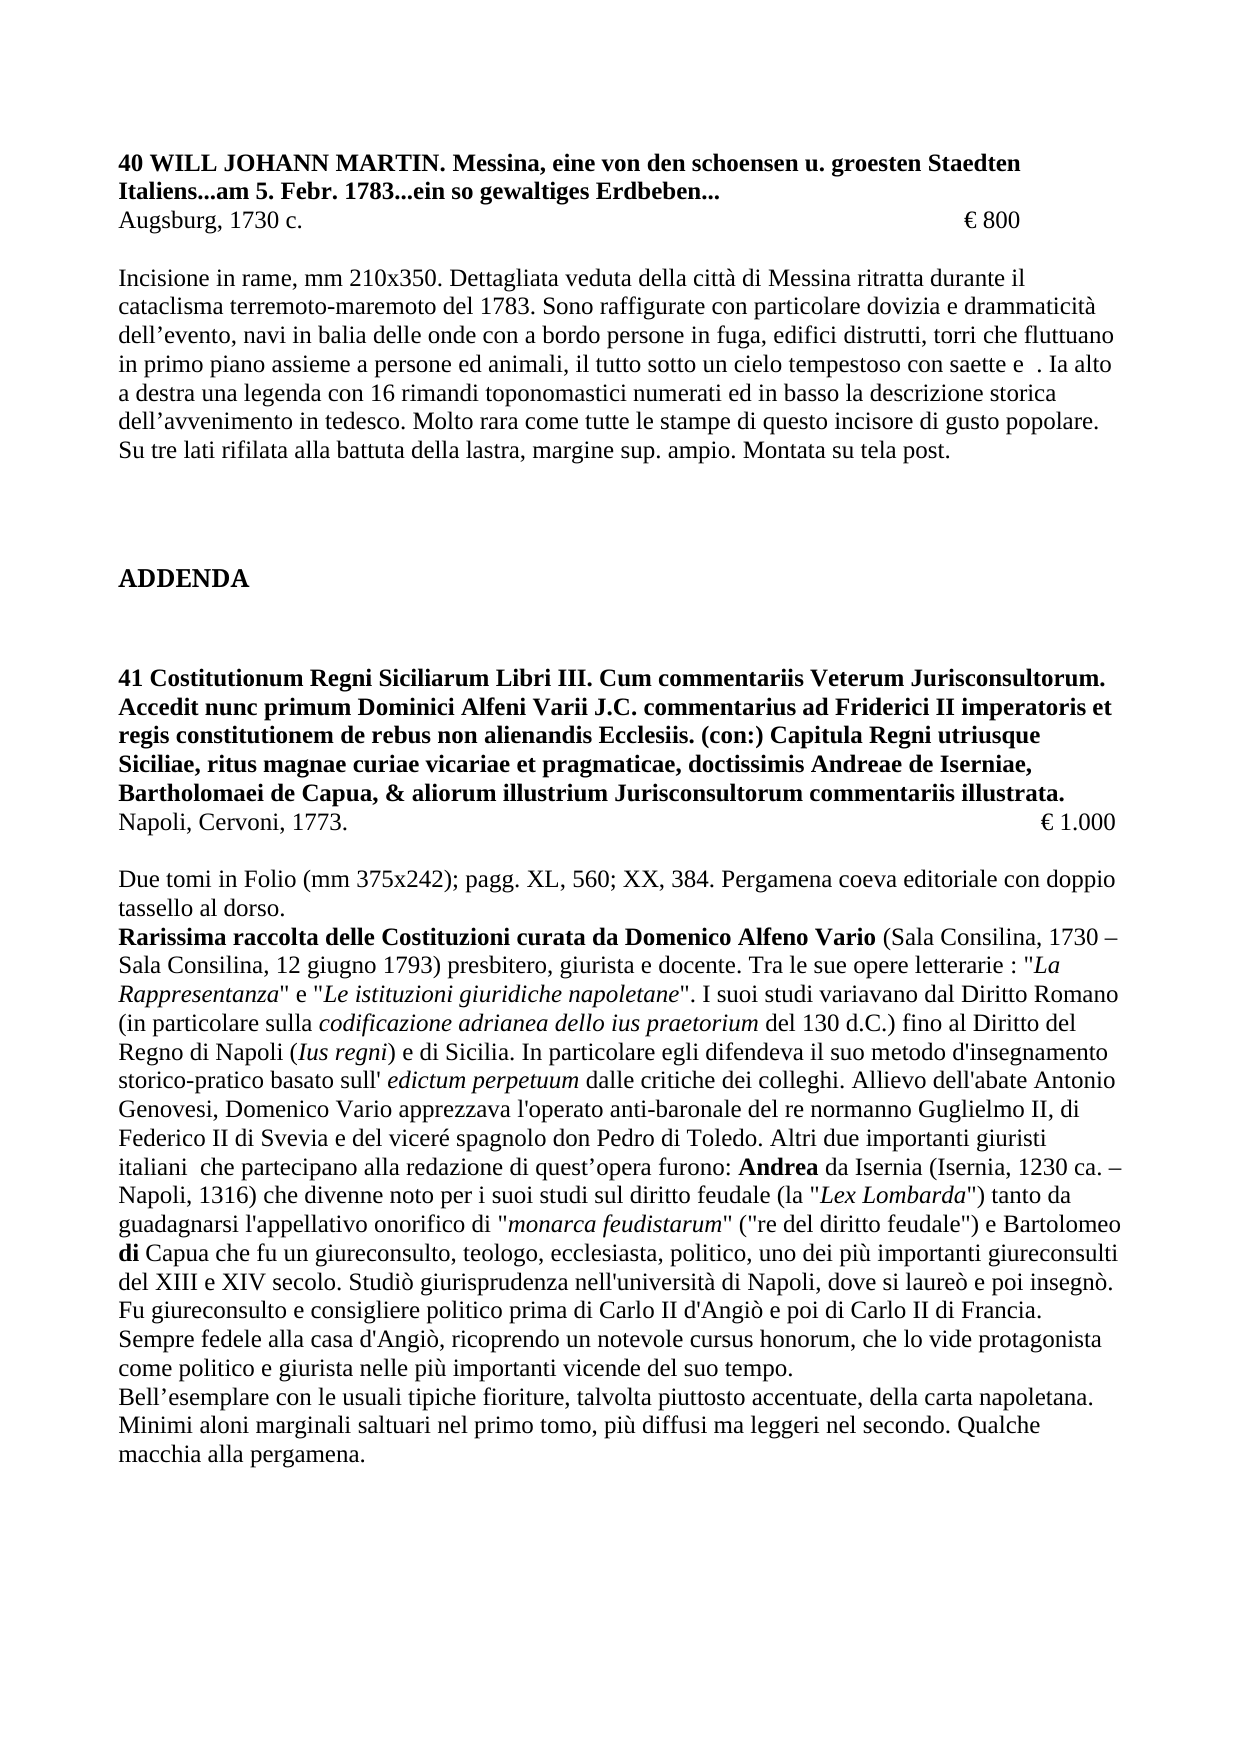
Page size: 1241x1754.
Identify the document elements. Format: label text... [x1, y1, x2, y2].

text 40 WILL JOHANN MARTIN. Messina, eine von den schoensen u. groesten Staedten Italiens...am 5. Febr. 1783...ein so gewaltiges Erdbeben... [118, 148, 1122, 205]
text Bell’esemplare con le usuali tipiche fioriture, talvolta piuttosto accentuate, della carta napoletana. Minimi aloni marginali saltuari nel primo tomo, più diffusi ma leggeri nel secondo. Qualche macchia alla pergamena. [118, 1382, 1122, 1468]
text 41 Costitutionum Regni Siciliarum Libri III. Cum commentariis Veterum Jurisconsultorum. Accedit nunc primum Dominici Alfeni Varii J.C. commentarius ad Friderici II imperatoris et regis constitutionem de rebus non alienandis Ecclesiis. (con:) Capitula Regni utriusque Siciliae, ritus magnae curiae vicariae et pragmaticae, doctissimis Andreae de Iserniae, Bartholomaei de Capua, & aliorum illustrium Jurisconsultorum commentariis illustrata. Napoli, Cervoni, 1773. € 1.000 [118, 663, 1122, 835]
text Incisione in rame, mm 210x350. Dettagliata veduta della città di Messina ritratta durante il cataclisma terremoto-maremoto del 1783. Sono raffigurate con particolare dovizia e drammaticità dell’evento, navi in balia delle onde con a bordo persone in fuga, edifici distrutti, torri che fluttuano in primo piano assieme a persone ed animali, il tutto sotto un cielo tempestoso con saette e . Ia alto a destra una legenda con 16 rimandi toponomastici numerati ed in basso la descrizione storica dell’avvenimento in tedesco. Molto rara come tutte le stampe di questo incisore di gusto popolare. Su tre lati rifilata alla battuta della lastra, margine sup. ampio. Montata su tela post. [118, 263, 1122, 464]
text Rarissima raccolta delle Costituzioni curata da Domenico Alfeno Vario (Sala Consilina, 1730 – Sala Consilina, 12 giugno 1793) presbitero, giurista e docente. Tra le sue opere letterarie : "La Rappresentanza" e "Le istituzioni giuridiche napoletane". I suoi studi variavano dal Diritto Romano (in particolare sulla codificazione adrianea dello ius praetorium del 130 d.C.) fino al Diritto del Regno di Napoli (Ius regni) e di Sicilia. In particolare egli difendeva il suo metodo d'insegnamento storico-pratico basato sull' edictum perpetuum dalle critiche dei colleghi. Allievo dell'abate Antonio Genovesi, Domenico Vario apprezzava l'operato anti-baronale del re normanno Guglielmo II, di Federico II di Svevia e del viceré spagnolo don Pedro di Toledo. Altri due importanti giuristi italiani che partecipano alla redazione di quest’opera furono: Andrea da Isernia (Isernia, 1230 ca. – Napoli, 1316) che divenne noto per i suoi studi sul diritto feudale (la "Lex Lombarda") tanto da guadagnarsi l'appellativo onorifico di "monarca feudistarum" ("re del diritto feudale") e Bartolomeo di Capua che fu un giureconsulto, teologo, ecclesiasta, politico, uno dei più importanti giureconsulti del XIII e XIV secolo. Studiò giurisprudenza nell'università di Napoli, dove si laureò e poi insegnò. Fu giureconsulto e consigliere politico prima di Carlo II d'Angiò e poi di Carlo II di Francia. Sempre fedele alla casa d'Angiò, ricoprendo un notevole cursus honorum, che lo vide protagonista come politico e giurista nelle più importanti vicende del suo tempo. [118, 922, 1122, 1382]
text Augsburg, 1730 c. € 800 [118, 205, 1122, 234]
text Due tomi in Folio (mm 375x242); pagg. XL, 560; XX, 384. Pergamena coeva editoriale con doppio tassello al dorso. [118, 864, 1122, 922]
text ADDENDA [118, 561, 1122, 595]
